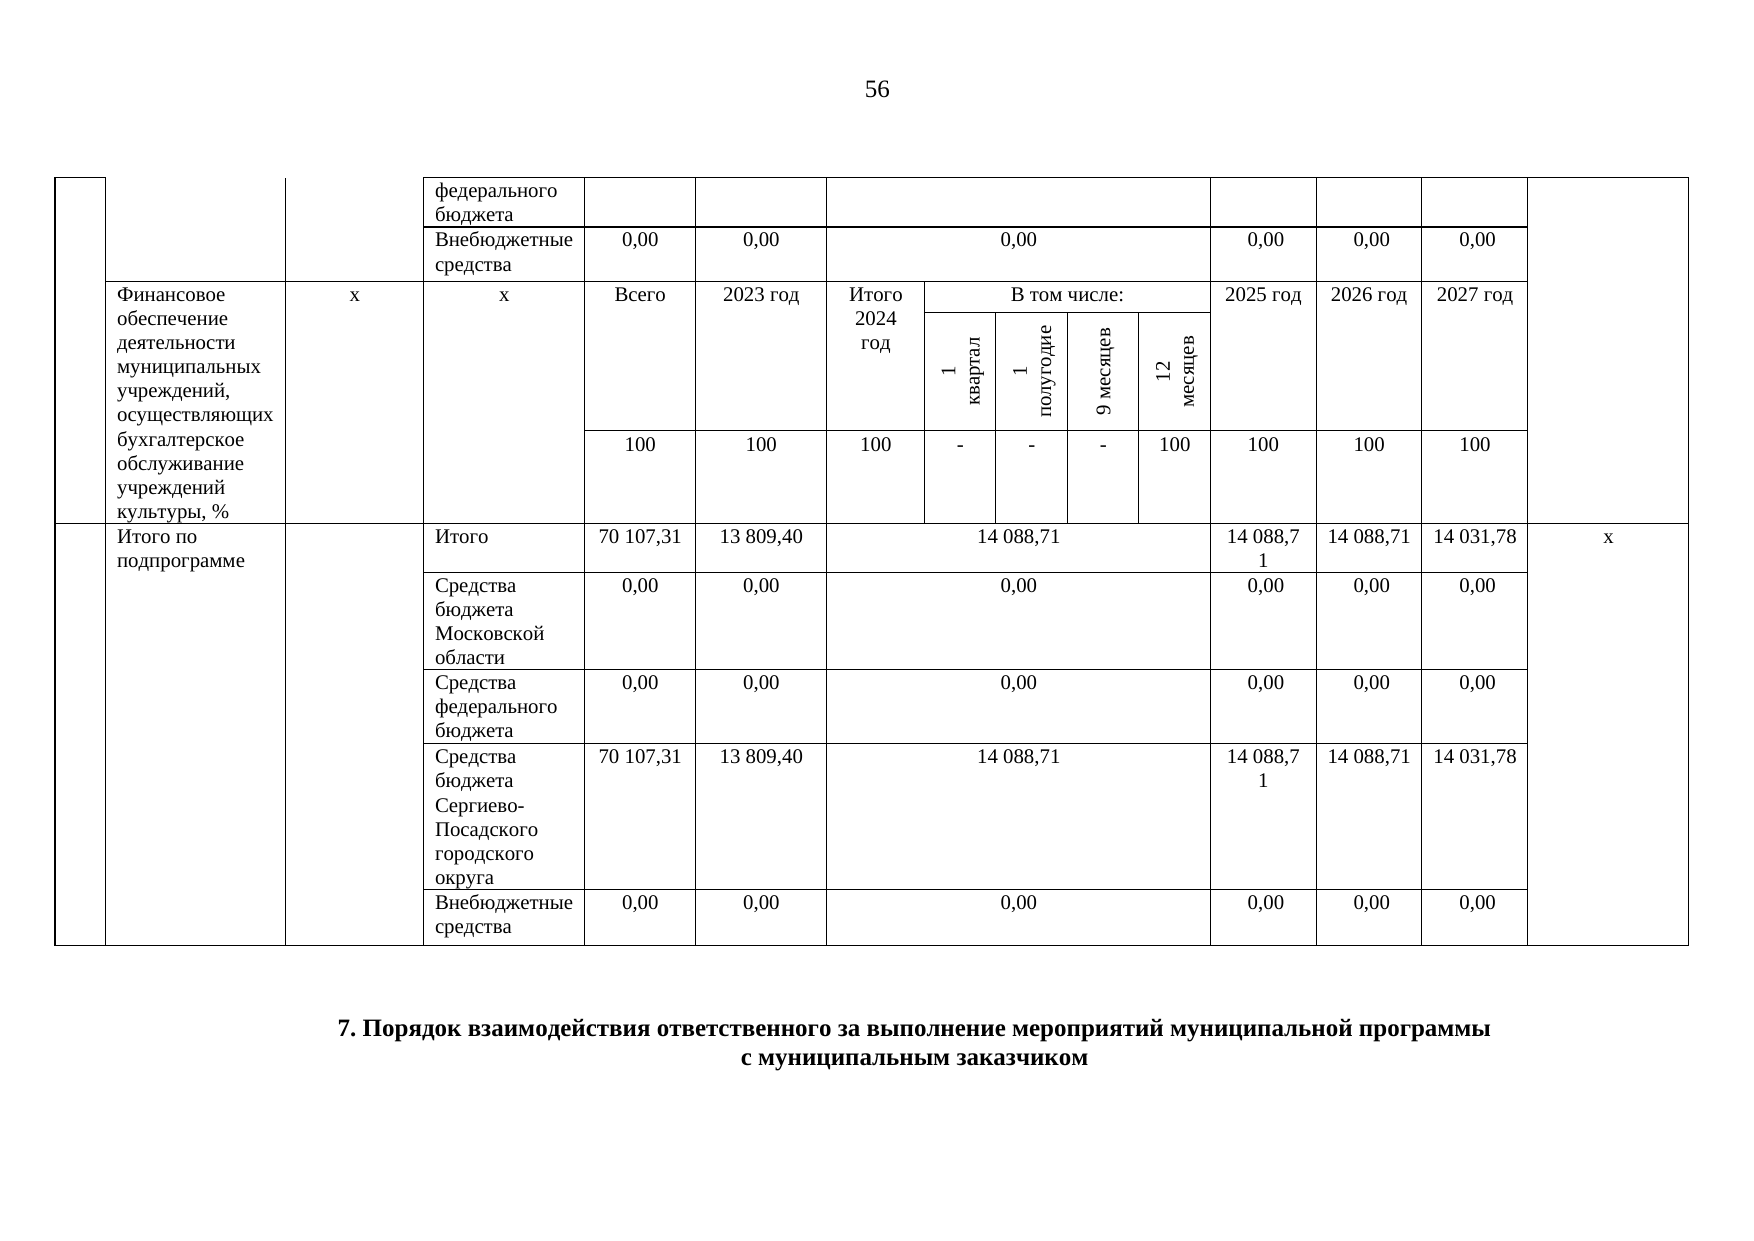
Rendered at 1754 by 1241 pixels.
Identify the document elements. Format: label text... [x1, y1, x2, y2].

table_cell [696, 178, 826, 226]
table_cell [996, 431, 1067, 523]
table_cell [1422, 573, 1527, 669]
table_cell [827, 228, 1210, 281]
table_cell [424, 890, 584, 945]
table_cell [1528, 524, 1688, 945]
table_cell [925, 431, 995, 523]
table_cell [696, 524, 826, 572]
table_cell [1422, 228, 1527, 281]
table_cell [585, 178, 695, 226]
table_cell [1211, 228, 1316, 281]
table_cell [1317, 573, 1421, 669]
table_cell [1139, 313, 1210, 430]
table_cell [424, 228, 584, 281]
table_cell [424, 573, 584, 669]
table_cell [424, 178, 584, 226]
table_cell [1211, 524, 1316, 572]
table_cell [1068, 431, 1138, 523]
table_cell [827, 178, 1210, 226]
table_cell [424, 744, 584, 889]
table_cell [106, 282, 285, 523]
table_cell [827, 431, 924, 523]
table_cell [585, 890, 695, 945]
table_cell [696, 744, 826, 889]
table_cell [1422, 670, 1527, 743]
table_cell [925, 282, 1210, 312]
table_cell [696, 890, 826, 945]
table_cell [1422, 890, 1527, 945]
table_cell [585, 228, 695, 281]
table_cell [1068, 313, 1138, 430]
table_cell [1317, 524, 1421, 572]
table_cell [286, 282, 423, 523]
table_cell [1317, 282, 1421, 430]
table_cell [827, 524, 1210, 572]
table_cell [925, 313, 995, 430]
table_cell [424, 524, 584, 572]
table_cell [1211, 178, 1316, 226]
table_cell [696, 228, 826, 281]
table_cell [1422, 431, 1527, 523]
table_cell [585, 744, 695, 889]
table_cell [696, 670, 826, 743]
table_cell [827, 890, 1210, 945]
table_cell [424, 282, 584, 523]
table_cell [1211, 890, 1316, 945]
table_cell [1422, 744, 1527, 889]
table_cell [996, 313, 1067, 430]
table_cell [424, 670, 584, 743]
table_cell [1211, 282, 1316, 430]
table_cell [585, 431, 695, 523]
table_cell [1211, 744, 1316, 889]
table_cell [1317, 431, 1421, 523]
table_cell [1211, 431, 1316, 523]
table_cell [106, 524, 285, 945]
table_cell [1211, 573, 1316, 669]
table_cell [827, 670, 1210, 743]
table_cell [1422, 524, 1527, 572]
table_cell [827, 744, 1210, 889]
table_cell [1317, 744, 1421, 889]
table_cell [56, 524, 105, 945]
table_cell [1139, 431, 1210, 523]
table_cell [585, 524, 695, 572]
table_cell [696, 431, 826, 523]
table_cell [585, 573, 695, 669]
text с муниципальным заказчиком [59, 1042, 1695, 1071]
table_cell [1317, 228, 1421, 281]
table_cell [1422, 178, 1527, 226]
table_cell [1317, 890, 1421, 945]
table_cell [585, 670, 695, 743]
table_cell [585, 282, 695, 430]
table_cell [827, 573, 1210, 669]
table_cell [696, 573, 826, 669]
text 7. Порядок взаимодействия ответственного за выполнение мероприятий муниципальной программы [59, 1013, 1695, 1042]
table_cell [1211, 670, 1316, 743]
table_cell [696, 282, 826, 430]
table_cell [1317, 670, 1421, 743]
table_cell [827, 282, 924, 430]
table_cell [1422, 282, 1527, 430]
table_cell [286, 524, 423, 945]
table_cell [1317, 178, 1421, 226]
